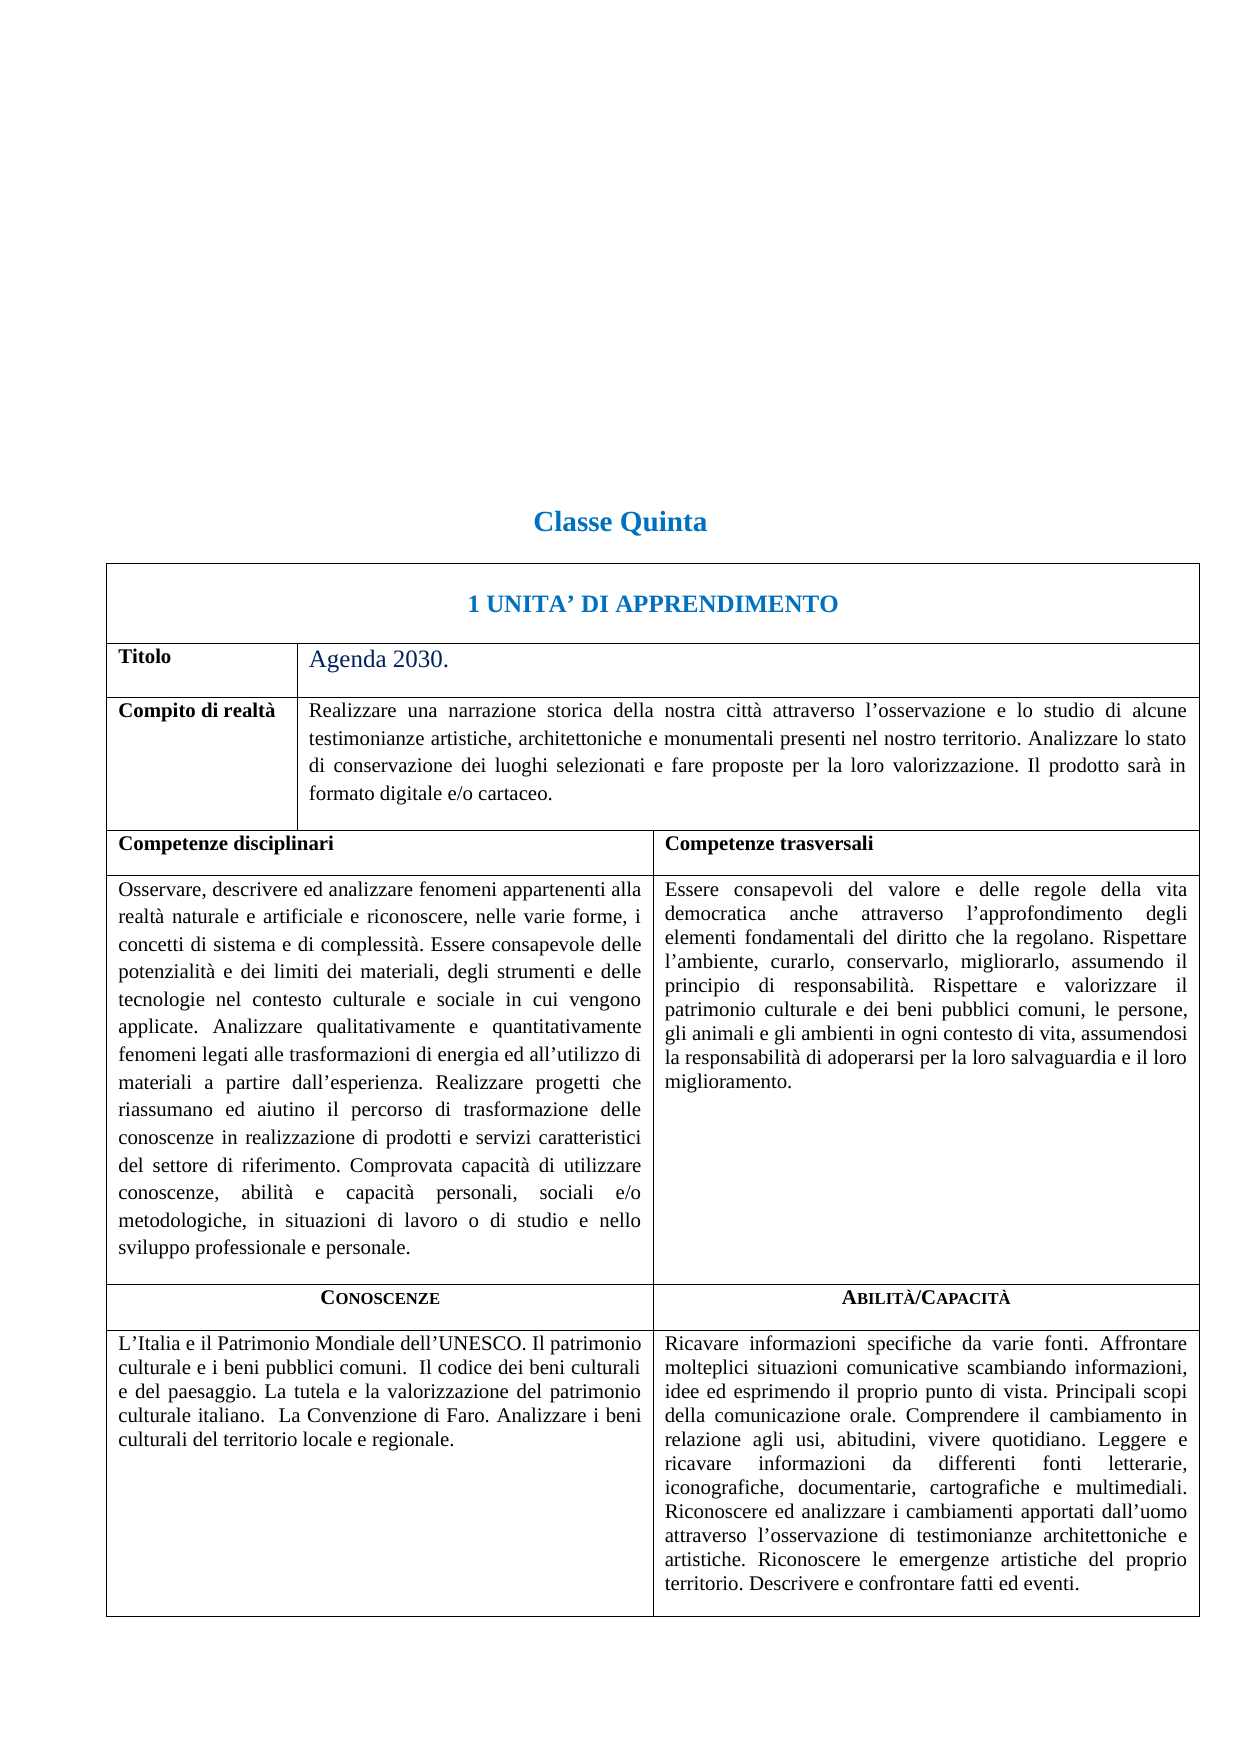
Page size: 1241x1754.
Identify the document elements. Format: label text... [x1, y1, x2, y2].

text Classe Quinta [118, 504, 1122, 537]
table_header 1 UNITA’ DI APPRENDIMENTO [107, 564, 1199, 643]
table_cell Ricavare informazioni specifiche da varie fonti. Affrontare molteplici situazioni comunicative scambiando informazioni, idee ed esprimendo il proprio punto di vista. Principali scopi della comunicazione orale. Comprendere il cambiamento in relazione agli usi, abitudini, vivere quotidiano. Leggere e ricavare informazioni da differenti fonti letterarie, iconografiche, documentarie, cartografiche e multimediali. Riconoscere ed analizzare i cambiamenti apportati dall’uomo attraverso l’osservazione di testimonianze architettoniche e artistiche. Riconoscere le emergenze artistiche del proprio territorio. Descrivere e confrontare fatti ed eventi. [654, 1331, 1199, 1616]
table_cell Osservare, descrivere ed analizzare fenomeni appartenenti alla realtà naturale e artificiale e riconoscere, nelle varie forme, i concetti di sistema e di complessità. Essere consapevole delle potenzialità e dei limiti dei materiali, degli strumenti e delle tecnologie nel contesto culturale e sociale in cui vengono applicate. Analizzare qualitativamente e quantitativamente fenomeni legati alle trasformazioni di energia ed all’utilizzo di materiali a partire dall’esperienza. Realizzare progetti che riassumano ed aiutino il percorso di trasformazione delle conoscenze in realizzazione di prodotti e servizi caratteristici del settore di riferimento. Comprovata capacità di utilizzare conoscenze, abilità e capacità personali, sociali e/o metodologiche, in situazioni di lavoro o di studio e nello sviluppo professionale e personale. [107, 876, 653, 1284]
table_cell Realizzare una narrazione storica della nostra città attraverso l’osservazione e lo studio di alcune testimonianze artistiche, architettoniche e monumentali presenti nel nostro territorio. Analizzare lo stato di conservazione dei luoghi selezionati e fare proposte per la loro valorizzazione. Il prodotto sarà in formato digitale e/o cartaceo. [298, 698, 1199, 829]
table_cell L’Italia e il Patrimonio Mondiale dell’UNESCO. Il patrimonio culturale e i beni pubblici comuni. Il codice dei beni culturali e del paesaggio. La tutela e la valorizzazione del patrimonio culturale italiano. La Convenzione di Faro. Analizzare i beni culturali del territorio locale e regionale. [107, 1331, 653, 1616]
table_cell Abilità/Capacità [654, 1285, 1199, 1330]
table_cell Titolo [107, 644, 297, 697]
table_cell Essere consapevoli del valore e delle regole della vita democratica anche attraverso l’approfondimento degli elementi fondamentali del diritto che la regolano. Rispettare l’ambiente, curarlo, conservarlo, migliorarlo, assumendo il principio di responsabilità. Rispettare e valorizzare il patrimonio culturale e dei beni pubblici comuni, le persone, gli animali e gli ambienti in ogni contesto di vita, assumendosi la responsabilità di adoperarsi per la loro salvaguardia e il loro miglioramento. [654, 876, 1199, 1284]
table_cell Conoscenze [107, 1285, 653, 1330]
table_cell Competenze disciplinari [107, 831, 653, 875]
table_cell Agenda 2030. [298, 644, 1199, 697]
table_cell Competenze trasversali [654, 831, 1199, 875]
table_cell Compito di realtà [107, 698, 297, 829]
